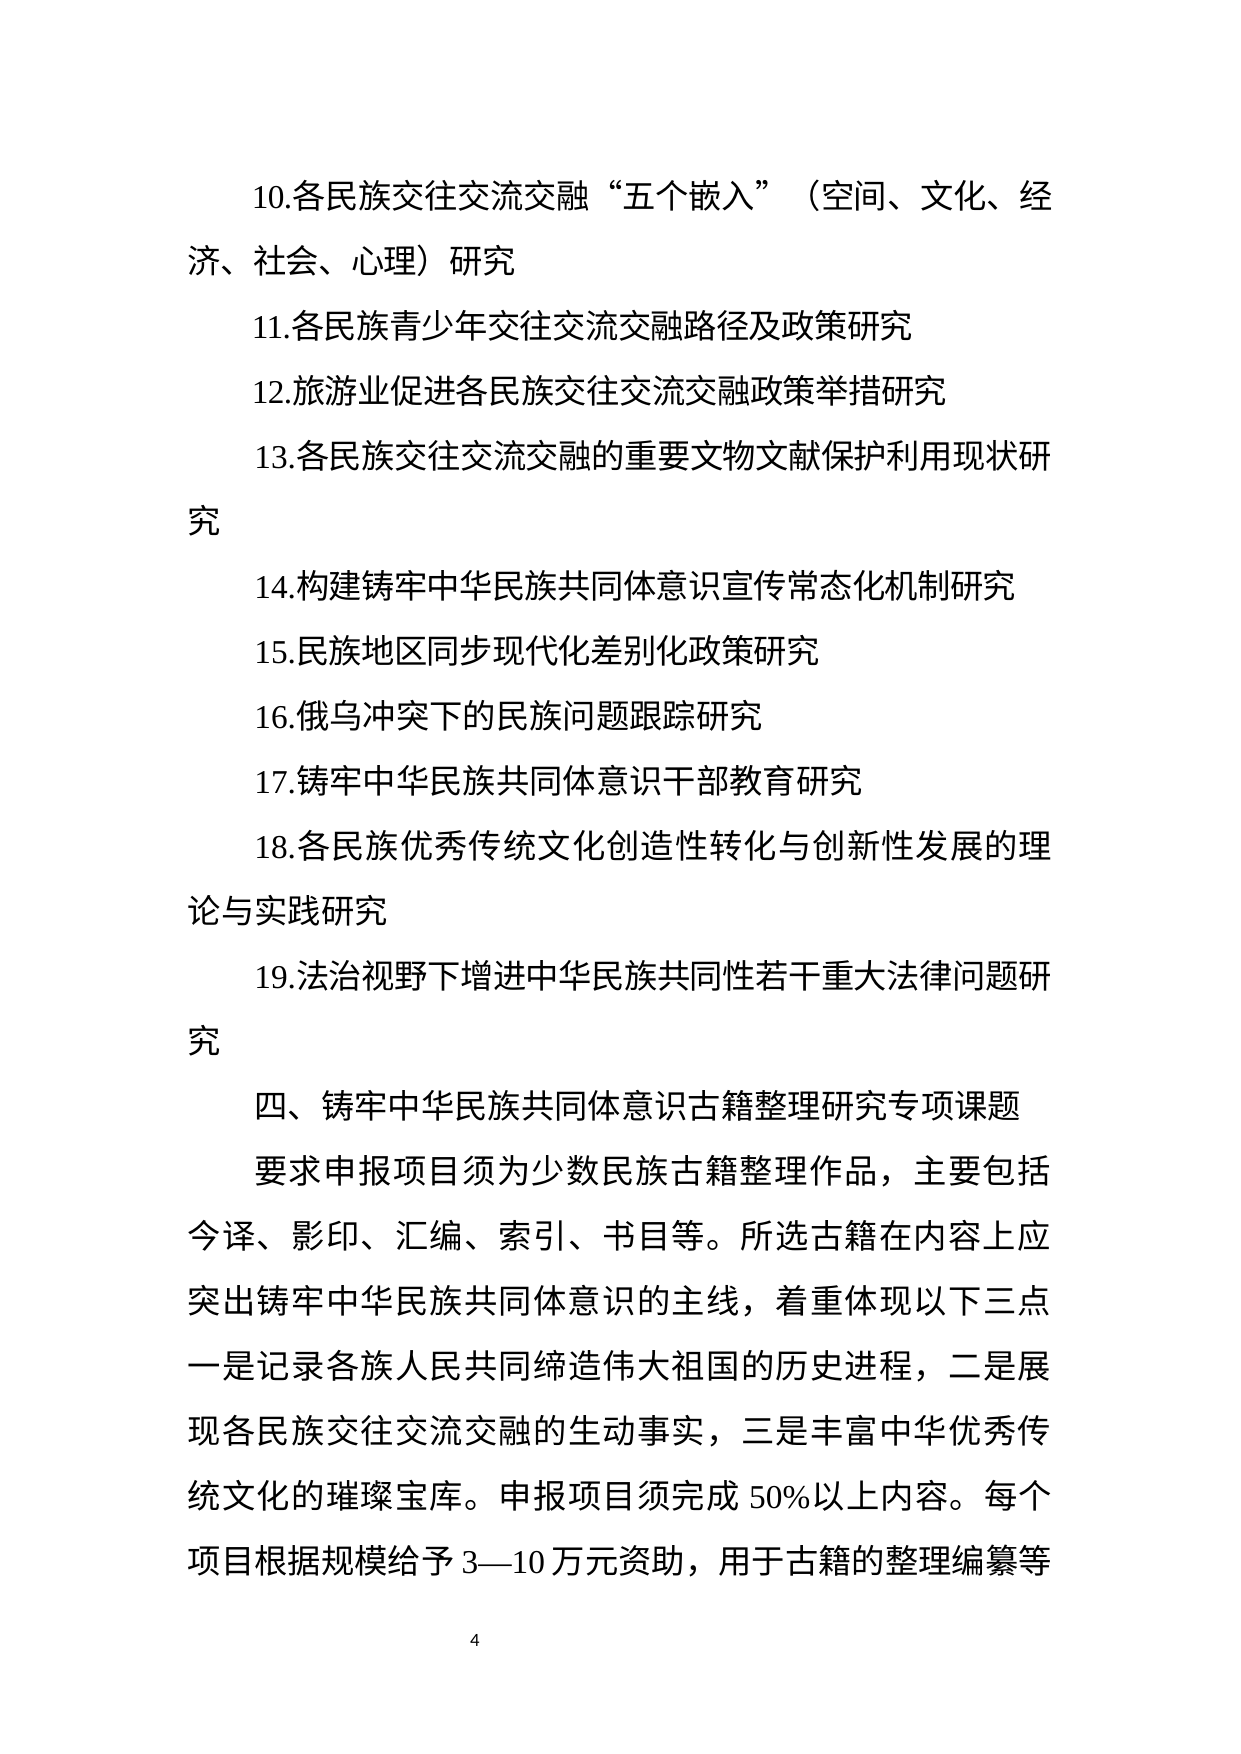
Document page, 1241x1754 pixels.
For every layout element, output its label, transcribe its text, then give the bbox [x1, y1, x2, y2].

list 10.各民族交往交流交融“五个嵌入”（空间、文化、经济、社会、心理）研究 [187, 162, 1053, 292]
list 12.旅游业促进各民族交往交流交融政策举措研究 [187, 357, 1053, 422]
list 16.俄乌冲突下的民族问题跟踪研究 [187, 682, 1053, 747]
list 11.各民族青少年交往交流交融路径及政策研究 [187, 292, 1053, 357]
list 13.各民族交往交流交融的重要文物文献保护利用现状研究 [187, 422, 1053, 552]
list 17.铸牢中华民族共同体意识干部教育研究 [187, 747, 1053, 812]
list 四、铸牢中华民族共同体意识古籍整理研究专项课题 [187, 1072, 1053, 1137]
list 14.构建铸牢中华民族共同体意识宣传常态化机制研究 [187, 552, 1053, 617]
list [187, 1137, 1053, 1592]
list 19.法治视野下增进中华民族共同性若干重大法律问题研究 [187, 942, 1053, 1072]
list 15.民族地区同步现代化差别化政策研究 [187, 617, 1053, 682]
list 18.各民族优秀传统文化创造性转化与创新性发展的理论与实践研究 [187, 812, 1053, 942]
